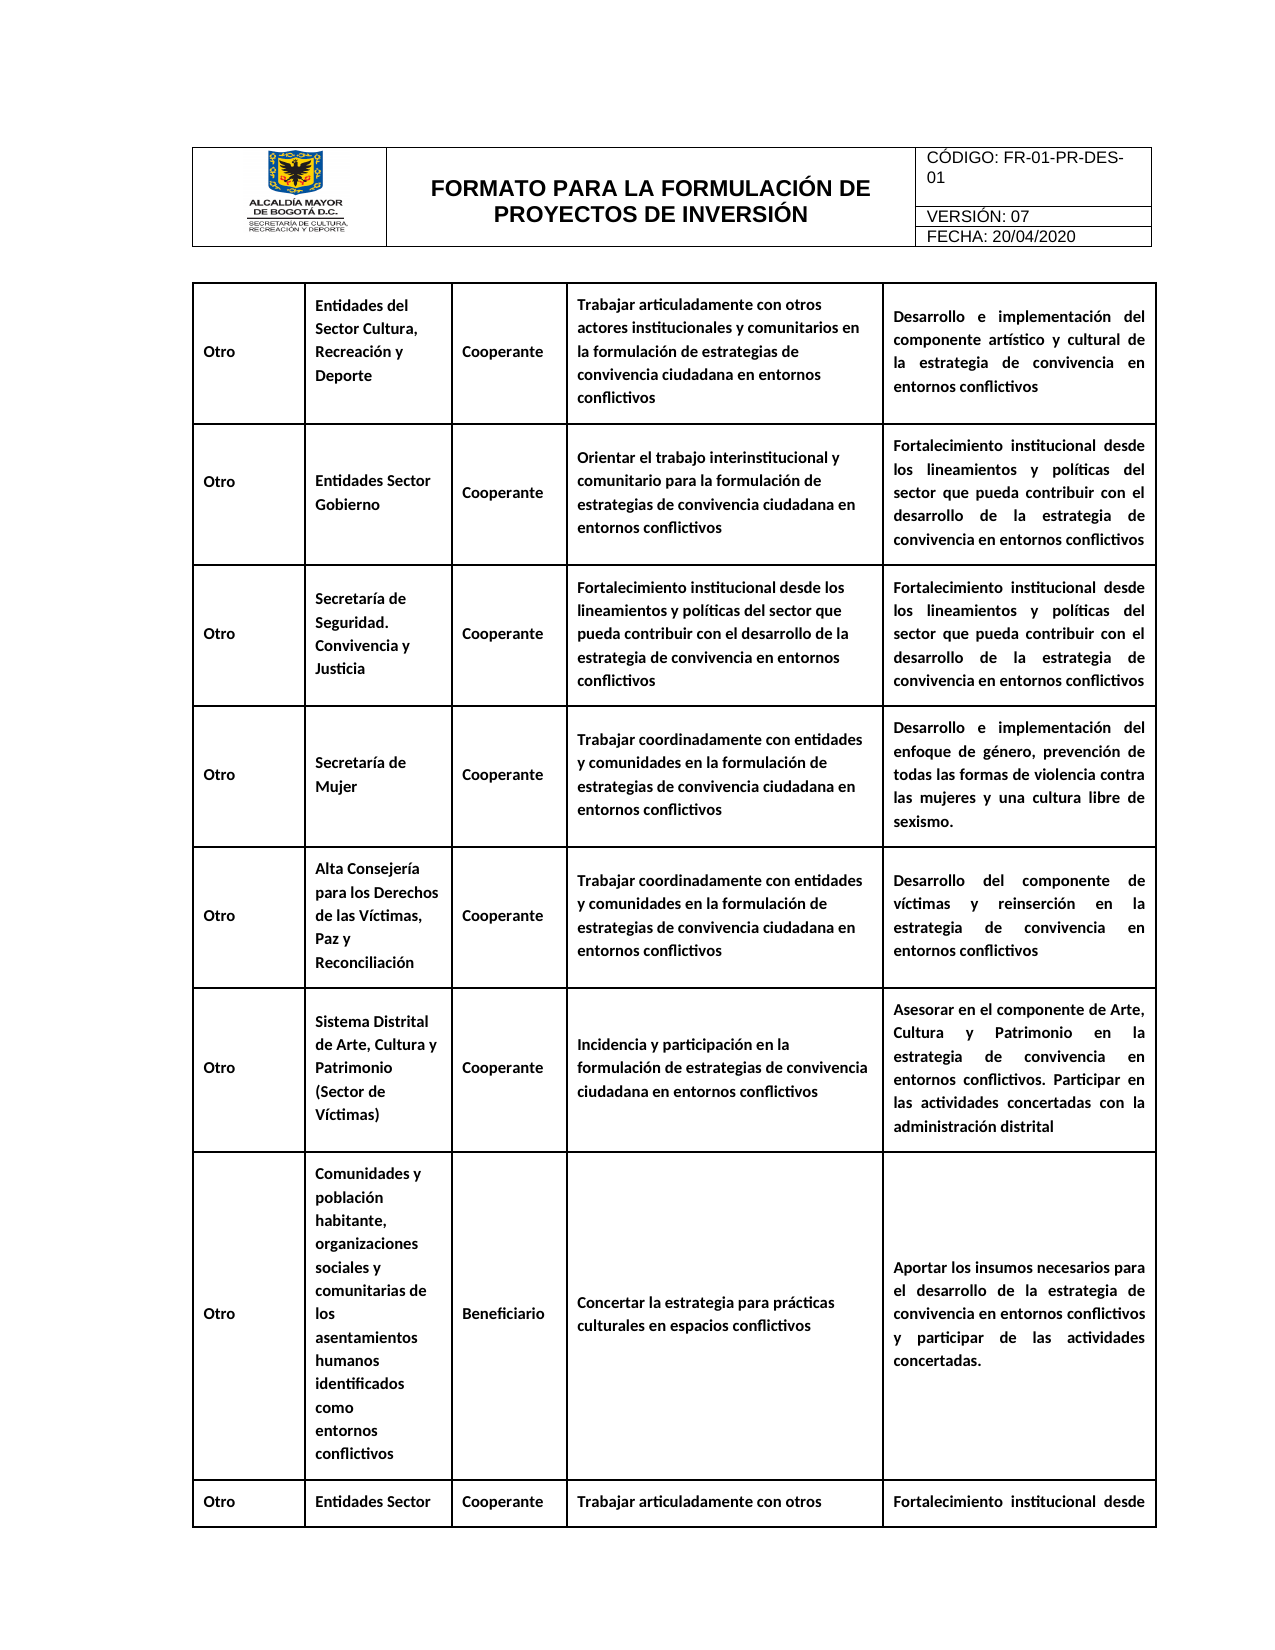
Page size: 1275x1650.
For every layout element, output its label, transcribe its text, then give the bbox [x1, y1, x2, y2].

table_cell Cooperante [453, 566, 566, 705]
table_cell Beneficiario [453, 1153, 566, 1478]
table_cell Alta Consejería para los Derechos de las Víctimas, Paz y Reconciliación [306, 848, 451, 987]
table_cell Entidades Sector Hábitat [306, 1481, 451, 1526]
table_cell Secretaría de Seguridad. Convivencia y Justicia [306, 566, 451, 705]
table_cell Comunidades y población habitante, organizaciones sociales y comunitarias de los asentamientos humanos identificados como entornos conflictivos [306, 1153, 451, 1478]
table_cell Incidencia y participación en la formulación de estrategias de convivencia ciudadana en entornos conflictivos [568, 989, 882, 1151]
picture [243, 148, 350, 233]
table_cell Concertar la estrategia para prácticas culturales en espacios conflictivos [568, 1153, 882, 1478]
table_cell Aportar los insumos necesarios para el desarrollo de la estrategia de convivencia en entornos conflictivos y participar de las actividades concertadas. [884, 1153, 1155, 1478]
table_cell Desarrollo del componente de víctimas y reinserción en la estrategia de convivencia en entornos conflictivos [884, 848, 1155, 987]
table_cell Desarrollo e implementación del componente artístico y cultural de la estrategia de convivencia en entornos conflictivos [884, 284, 1155, 423]
table_cell Desarrollo e implementación del enfoque de género, prevención de todas las formas de violencia contra las mujeres y una cultura libre de sexismo. [884, 707, 1155, 846]
table_cell Trabajar coordinadamente con entidades y comunidades en la formulación de estrategias de convivencia ciudadana en entornos conflictivos [568, 707, 882, 846]
table_cell Asesorar en el componente de Arte, Cultura y Patrimonio en la estrategia de convivencia en entornos conflictivos. Participar en las actividades concertadas con la administración distrital [884, 989, 1155, 1151]
table_cell Cooperante [453, 989, 566, 1151]
table_cell Otro [194, 425, 304, 564]
table_cell Trabajar coordinadamente con entidades y comunidades en la formulación de estrategias de convivencia ciudadana en entornos conflictivos [568, 848, 882, 987]
table_cell Sistema Distrital de Arte, Cultura y Patrimonio (Sector de Víctimas) [306, 989, 451, 1151]
table_cell Otro [194, 989, 304, 1151]
table_cell Cooperante [453, 284, 566, 423]
table_cell Cooperante [453, 1481, 566, 1526]
table_cell Orientar el trabajo interinstitucional y comunitario para la formulación de estrategias de convivencia ciudadana en entornos conflictivos [568, 425, 882, 564]
table_cell Cooperante [453, 425, 566, 564]
table_cell Otro [194, 707, 304, 846]
table_cell Otro [194, 566, 304, 705]
table_cell Otro [194, 848, 304, 987]
table_cell Cooperante [453, 707, 566, 846]
table_cell Otro [194, 1153, 304, 1478]
table_cell Entidades del Sector Cultura, Recreación y Deporte [306, 284, 451, 423]
table_cell Secretaría de Mujer [306, 707, 451, 846]
table_cell Entidades Sector Gobierno [306, 425, 451, 564]
table_cell Otro [194, 1481, 304, 1526]
table_cell Cooperante [453, 848, 566, 987]
table_cell Otro [194, 284, 304, 423]
